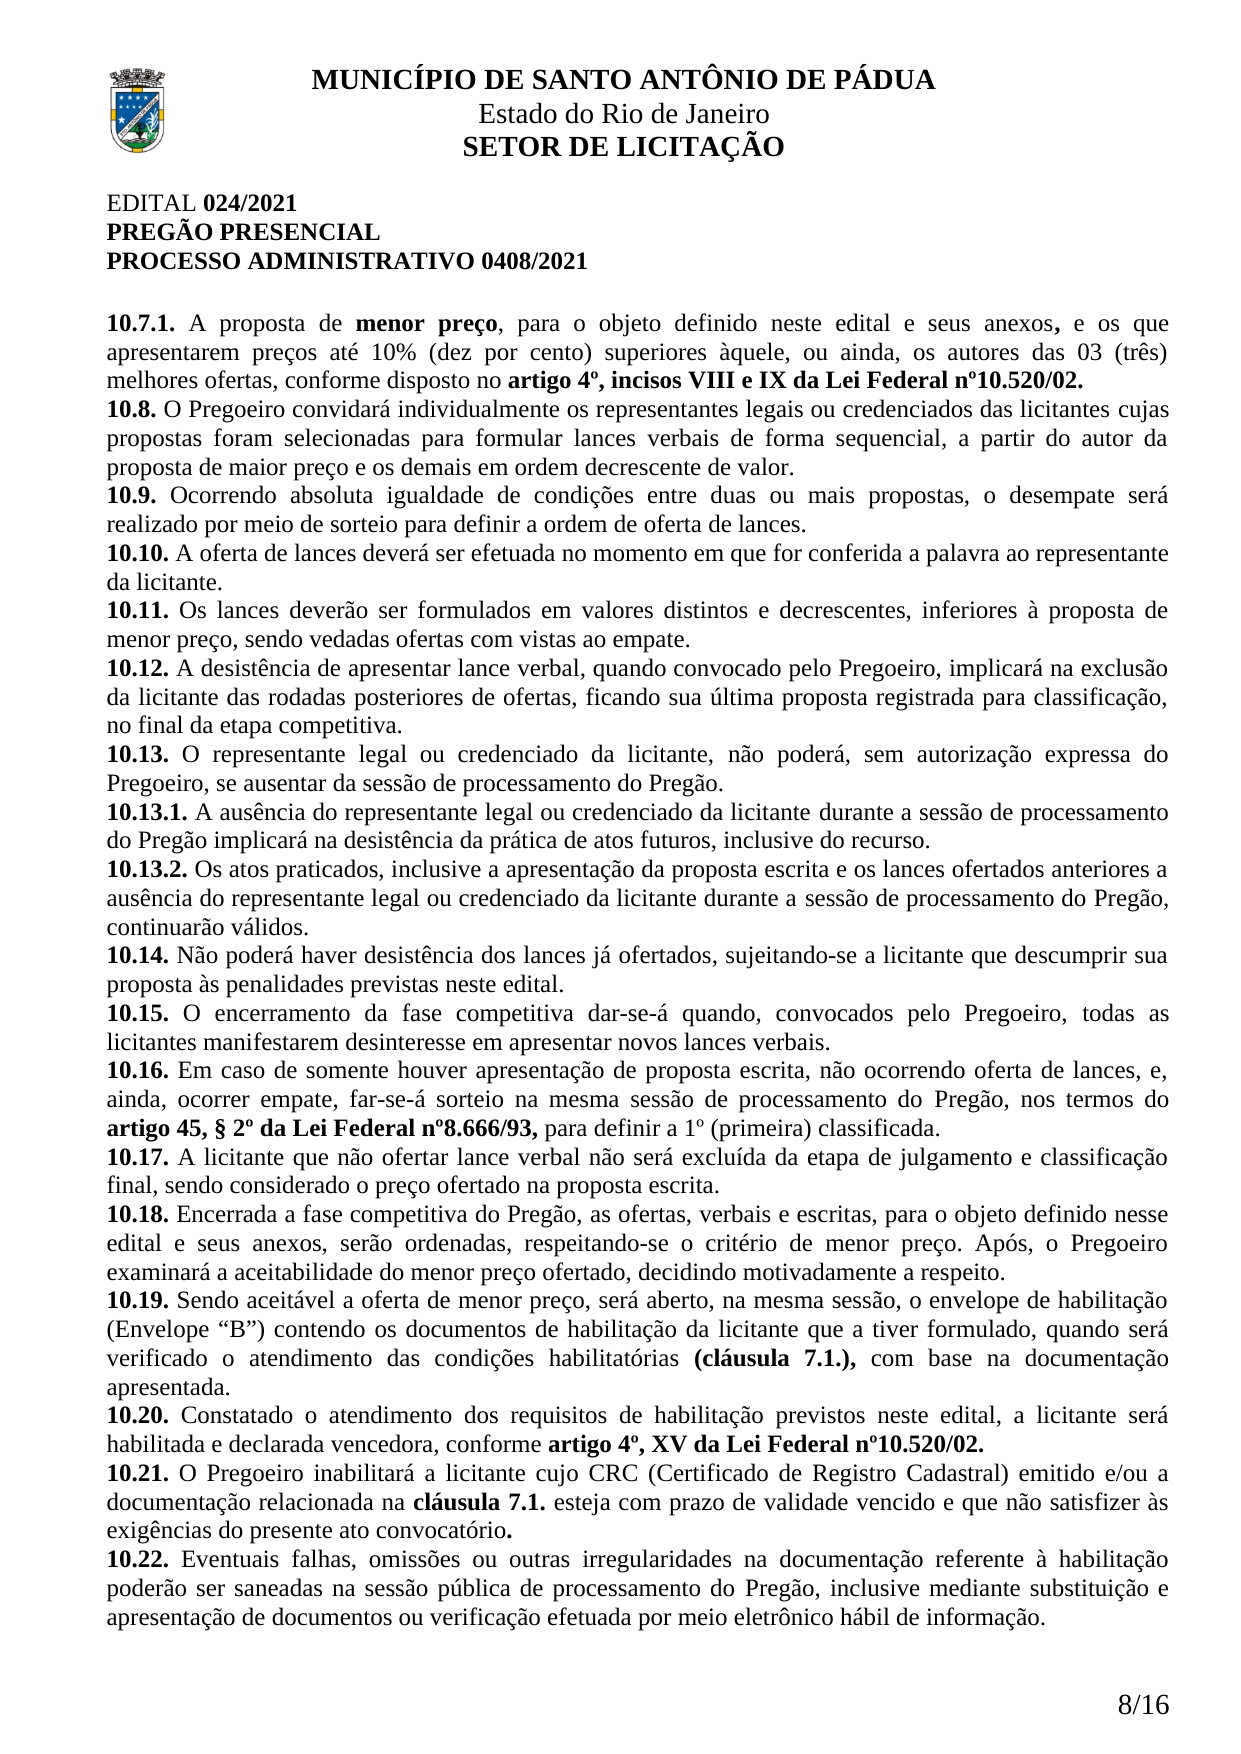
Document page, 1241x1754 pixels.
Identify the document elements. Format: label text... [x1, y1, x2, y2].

text 10.22. Eventuais falhas, omissões ou outras irregularidades na documentação referente à habilitação poderão ser saneadas na sessão pública de processamento do Pregão, inclusive mediante substituição e apresentação de documentos ou verificação efetuada por meio eletrônico hábil de informação. [106, 1544, 1169, 1631]
text 10.9. Ocorrendo absoluta igualdade de condições entre duas ou mais propostas, o desempate será realizado por meio de sorteio para definir a ordem de oferta de lances. [106, 481, 1169, 538]
text 10.10. A oferta de lances deverá ser efetuada no momento em que for conferida a palavra ao representante da licitante. [106, 538, 1169, 596]
text 10.7.1. A proposta de menor preço, para o objeto definido neste edital e seus anexos, e os que apresentarem preços até 10% (dez por cento) superiores àquele, ou ainda, os autores das 03 (três) melhores ofertas, conforme disposto no artigo 4º, incisos VIII e IX da Lei Federal nº10.520/02. [106, 308, 1169, 394]
text 10.13. O representante legal ou credenciado da licitante, não poderá, sem autorização expressa do Pregoeiro, se ausentar da sessão de processamento do Pregão. [106, 739, 1169, 797]
text 10.13.2. Os atos praticados, inclusive a apresentação da proposta escrita e os lances ofertados anteriores a ausência do representante legal ou credenciado da licitante durante a sessão de processamento do Pregão, continuarão válidos. [106, 854, 1169, 941]
text 10.20. Constatado o atendimento dos requisitos de habilitação previstos neste edital, a licitante será habilitada e declarada vencedora, conforme artigo 4º, XV da Lei Federal nº10.520/02. [106, 1401, 1169, 1458]
text 10.19. Sendo aceitável a oferta de menor preço, será aberto, na mesma sessão, o envelope de habilitação (Envelope “B”) contendo os documentos de habilitação da licitante que a tiver formulado, quando será verificado o atendimento das condições habilitatórias (cláusula 7.1.), com base na documentação apresentada. [106, 1286, 1169, 1401]
text 10.8. O Pregoeiro convidará individualmente os representantes legais ou credenciados das licitantes cujas propostas foram selecionadas para formular lances verbais de forma sequencial, a partir do autor da proposta de maior preço e os demais em ordem decrescente de valor. [106, 394, 1169, 481]
picture [106, 67, 168, 155]
text 10.14. Não poderá haver desistência dos lances já ofertados, sujeitando-se a licitante que descumprir sua proposta às penalidades previstas neste edital. [106, 941, 1169, 998]
text 10.15. O encerramento da fase competitiva dar-se-á quando, convocados pelo Pregoeiro, todas as licitantes manifestarem desinteresse em apresentar novos lances verbais. [106, 998, 1169, 1056]
text 10.17. A licitante que não ofertar lance verbal não será excluída da etapa de julgamento e classificação final, sendo considerado o preço ofertado na proposta escrita. [106, 1142, 1169, 1199]
text 10.18. Encerrada a fase competitiva do Pregão, as ofertas, verbais e escritas, para o objeto definido nesse edital e seus anexos, serão ordenadas, respeitando-se o critério de menor preço. Após, o Pregoeiro examinará a aceitabilidade do menor preço ofertado, decidindo motivadamente a respeito. [106, 1199, 1169, 1286]
text 10.13.1. A ausência do representante legal ou credenciado da licitante durante a sessão de processamento do Pregão implicará na desistência da prática de atos futuros, inclusive do recurso. [106, 797, 1169, 854]
text 10.21. O Pregoeiro inabilitará a licitante cujo CRC (Certificado de Registro Cadastral) emitido e/ou a documentação relacionada na cláusula 7.1. esteja com prazo de validade vencido e que não satisfizer às exigências do presente ato convocatório. [106, 1458, 1169, 1544]
text 10.12. A desistência de apresentar lance verbal, quando convocado pelo Pregoeiro, implicará na exclusão da licitante das rodadas posteriores de ofertas, ficando sua última proposta registrada para classificação, no final da etapa competitiva. [106, 653, 1169, 739]
text 10.16. Em caso de somente houver apresentação de proposta escrita, não ocorrendo oferta de lances, e, ainda, ocorrer empate, far-se-á sorteio na mesma sessão de processamento do Pregão, nos termos do artigo 45, § 2º da Lei Federal nº8.666/93, para definir a 1º (primeira) classificada. [106, 1056, 1169, 1142]
text 10.11. Os lances deverão ser formulados em valores distintos e decrescentes, inferiores à proposta de menor preço, sendo vedadas ofertas com vistas ao empate. [106, 596, 1169, 653]
